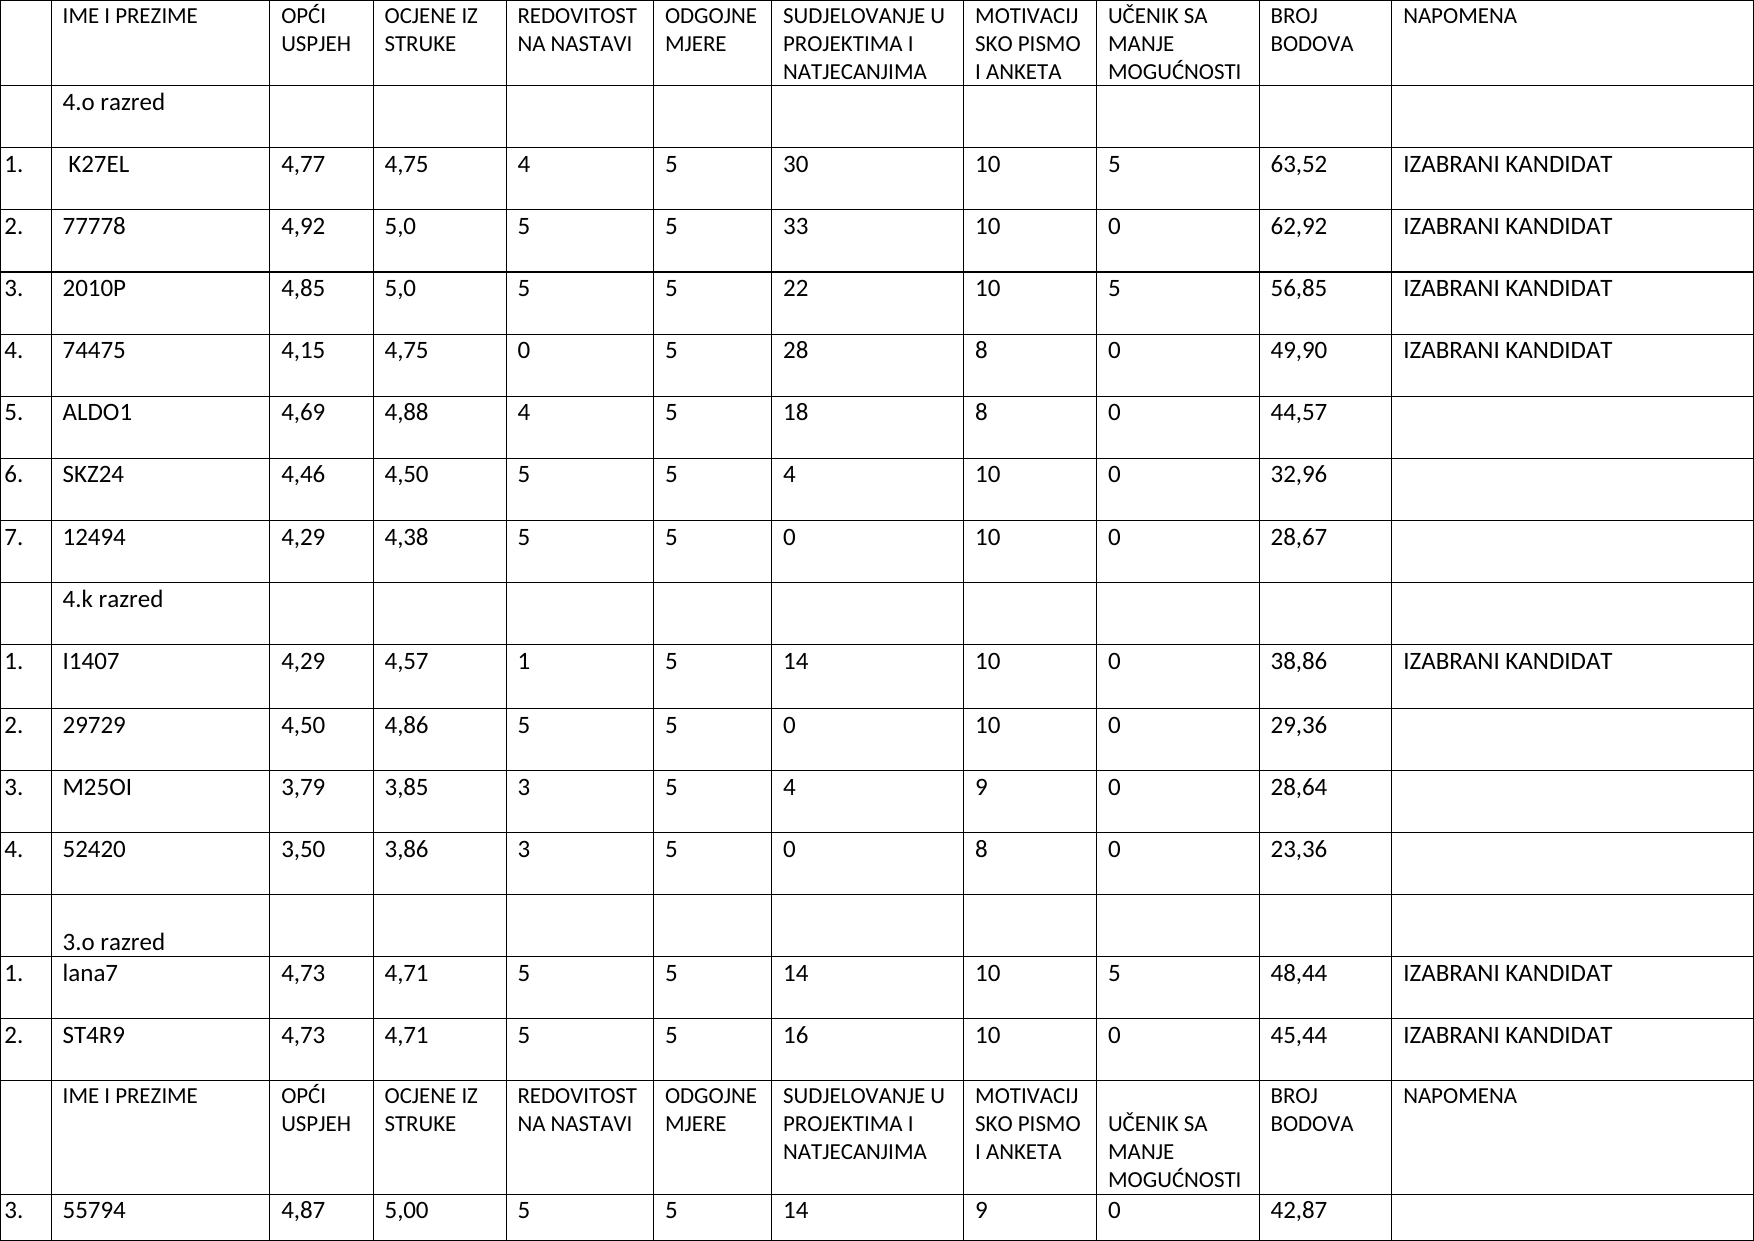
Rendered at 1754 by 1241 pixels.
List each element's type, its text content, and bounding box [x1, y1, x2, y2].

table_cell 0 [1097, 397, 1259, 458]
table_cell [772, 895, 963, 956]
table_cell 4,29 [270, 521, 373, 582]
table_cell 8 [964, 833, 1096, 894]
table_cell 0 [1097, 833, 1259, 894]
table_cell 63,52 [1260, 148, 1391, 209]
table_cell 5 [507, 709, 653, 770]
table_cell 3 [507, 771, 653, 832]
table_cell 4,50 [374, 459, 506, 520]
table_cell 3. [1, 273, 51, 333]
table_cell [1097, 895, 1259, 956]
table_cell 7. [1, 521, 51, 582]
table_cell 32,96 [1260, 459, 1391, 520]
table_cell 3,50 [270, 833, 373, 894]
table_cell 2. [1, 709, 51, 770]
table_cell SUDJELOVANJE U PROJEKTIMA I NATJECANJIMA [772, 1081, 963, 1193]
table_cell [1260, 86, 1391, 147]
table_cell 5 [654, 1019, 771, 1080]
table_cell 3,79 [270, 771, 373, 832]
table_cell 5 [654, 459, 771, 520]
table_cell 4. [1, 833, 51, 894]
table_cell 0 [1097, 210, 1259, 271]
table_cell 8 [964, 397, 1096, 458]
table_cell 14 [772, 957, 963, 1018]
table_cell [1392, 521, 1753, 582]
table_cell 5 [654, 771, 771, 832]
table_cell 49,90 [1260, 335, 1391, 396]
table_cell [1260, 895, 1391, 956]
table_cell 45,44 [1260, 1019, 1391, 1080]
table_cell 0 [1097, 709, 1259, 770]
table_cell [1, 86, 51, 147]
table_cell [1392, 771, 1753, 832]
table_cell 4,50 [270, 709, 373, 770]
table_cell 23,36 [1260, 833, 1391, 894]
table_cell 5 [654, 1195, 771, 1240]
table_cell [1260, 583, 1391, 644]
table_cell lana7 [52, 957, 269, 1018]
table_cell 3.o razred [52, 895, 269, 956]
table_cell [654, 583, 771, 644]
table_cell [772, 583, 963, 644]
table_cell ALDO1 [52, 397, 269, 458]
table_cell 18 [772, 397, 963, 458]
table_cell 56,85 [1260, 273, 1391, 333]
table_cell 4,86 [374, 709, 506, 770]
table_cell 5 [654, 833, 771, 894]
table_cell 0 [1097, 521, 1259, 582]
table_cell 12494 [52, 521, 269, 582]
table_cell 5 [507, 1195, 653, 1240]
table_cell [1392, 397, 1753, 458]
table_cell IZABRANI KANDIDAT [1392, 335, 1753, 396]
table_cell 42,87 [1260, 1195, 1391, 1240]
table_cell ST4R9 [52, 1019, 269, 1080]
table_cell 3,85 [374, 771, 506, 832]
table_cell IZABRANI KANDIDAT [1392, 1019, 1753, 1080]
table_cell 9 [964, 1195, 1096, 1240]
table_cell 0 [1097, 1195, 1259, 1240]
table_cell [1392, 86, 1753, 147]
table_cell OPĆI USPJEH [270, 1081, 373, 1193]
table_cell 5 [654, 397, 771, 458]
table_cell 4,71 [374, 957, 506, 1018]
table_cell [654, 86, 771, 147]
table_cell 3 [507, 833, 653, 894]
table_cell 5,0 [374, 210, 506, 271]
table_cell [654, 895, 771, 956]
table_cell 5 [654, 273, 771, 333]
table_cell 44,57 [1260, 397, 1391, 458]
table_cell 5 [1097, 148, 1259, 209]
table_cell M25OI [52, 771, 269, 832]
table_cell 10 [964, 521, 1096, 582]
table_cell ODGOJNE MJERE [654, 1081, 771, 1193]
table_cell 5 [507, 210, 653, 271]
table_cell 0 [1097, 459, 1259, 520]
table_cell 4,87 [270, 1195, 373, 1240]
table_cell [270, 583, 373, 644]
table_cell 0 [1097, 335, 1259, 396]
table_cell IZABRANI KANDIDAT [1392, 148, 1753, 209]
table_cell 4 [507, 148, 653, 209]
table_cell 62,92 [1260, 210, 1391, 271]
table_cell [1097, 86, 1259, 147]
table_header BROJ BODOVA [1260, 1, 1391, 85]
table_cell 10 [964, 645, 1096, 708]
table_cell 4,77 [270, 148, 373, 209]
table_cell 5. [1, 397, 51, 458]
table_cell 4,92 [270, 210, 373, 271]
table_cell 52420 [52, 833, 269, 894]
table_cell IME I PREZIME [52, 1081, 269, 1193]
table_cell 4 [507, 397, 653, 458]
table_cell 5 [654, 210, 771, 271]
table_cell 0 [1097, 645, 1259, 708]
table_cell [1392, 583, 1753, 644]
table_cell [1392, 833, 1753, 894]
table_cell 4,71 [374, 1019, 506, 1080]
table_cell 4,88 [374, 397, 506, 458]
table_cell MOTIVACIJSKO PISMO I ANKETA [964, 1081, 1096, 1193]
table_cell [1392, 1195, 1753, 1240]
table_cell 28 [772, 335, 963, 396]
table_cell UČENIK SA MANJE MOGUĆNOSTI [1097, 1081, 1259, 1193]
table_cell 4. [1, 335, 51, 396]
table_cell 0 [772, 521, 963, 582]
table_cell 1. [1, 148, 51, 209]
table_cell 5 [654, 645, 771, 708]
table_cell 5 [1097, 273, 1259, 333]
table_cell [1, 583, 51, 644]
table_cell 1. [1, 645, 51, 708]
table_cell 1 [507, 645, 653, 708]
table_cell 4,15 [270, 335, 373, 396]
table_cell [1392, 709, 1753, 770]
table_cell OCJENE IZ STRUKE [374, 1081, 506, 1193]
table_cell 16 [772, 1019, 963, 1080]
table_cell IZABRANI KANDIDAT [1392, 957, 1753, 1018]
table_cell 14 [772, 1195, 963, 1240]
table_cell [270, 895, 373, 956]
table_cell [507, 86, 653, 147]
table_cell 77778 [52, 210, 269, 271]
table_cell 28,64 [1260, 771, 1391, 832]
table_cell 2. [1, 1019, 51, 1080]
table_cell 4.k razred [52, 583, 269, 644]
table_cell [374, 86, 506, 147]
table_cell [964, 583, 1096, 644]
table_cell 3. [1, 1195, 51, 1240]
table_header REDOVITOST NA NASTAVI [507, 1, 653, 85]
table_cell 10 [964, 273, 1096, 333]
table_cell 2. [1, 210, 51, 271]
table_cell 5,0 [374, 273, 506, 333]
table_cell [507, 583, 653, 644]
table_cell 10 [964, 148, 1096, 209]
table_cell IZABRANI KANDIDAT [1392, 210, 1753, 271]
table_cell 4.o razred [52, 86, 269, 147]
table_cell 10 [964, 210, 1096, 271]
table_cell IZABRANI KANDIDAT [1392, 273, 1753, 333]
table_cell 14 [772, 645, 963, 708]
table_cell 5 [654, 521, 771, 582]
table_cell 30 [772, 148, 963, 209]
table_cell 5 [507, 459, 653, 520]
table_header [1, 1, 51, 85]
table_cell 3. [1, 771, 51, 832]
table_cell NAPOMENA [1392, 1081, 1753, 1193]
table_cell 0 [772, 833, 963, 894]
table_header ODGOJNE MJERE [654, 1, 771, 85]
table_cell 5,00 [374, 1195, 506, 1240]
table_header OCJENE IZ STRUKE [374, 1, 506, 85]
table_cell [374, 583, 506, 644]
table_cell 4,75 [374, 335, 506, 396]
table_cell [374, 895, 506, 956]
table_cell IZABRANI KANDIDAT [1392, 645, 1753, 708]
table_header UČENIK SA MANJE MOGUĆNOSTI [1097, 1, 1259, 85]
table_cell K27EL [52, 148, 269, 209]
table_cell 5 [507, 273, 653, 333]
table_cell 5 [654, 709, 771, 770]
table_cell 0 [772, 709, 963, 770]
table_cell [507, 895, 653, 956]
table_cell 28,67 [1260, 521, 1391, 582]
table_cell 5 [507, 957, 653, 1018]
table_cell 4,38 [374, 521, 506, 582]
table_cell 5 [654, 148, 771, 209]
table_cell [1392, 895, 1753, 956]
table_cell 10 [964, 1019, 1096, 1080]
table_cell [1097, 583, 1259, 644]
table_cell 4,29 [270, 645, 373, 708]
table_cell [1, 895, 51, 956]
table_cell 4,73 [270, 1019, 373, 1080]
table_cell [964, 895, 1096, 956]
table_cell 0 [507, 335, 653, 396]
table_header SUDJELOVANJE U PROJEKTIMA I NATJECANJIMA [772, 1, 963, 85]
table_cell 0 [1097, 771, 1259, 832]
table_cell 29729 [52, 709, 269, 770]
table_cell BROJ BODOVA [1260, 1081, 1391, 1193]
table_cell 5 [507, 1019, 653, 1080]
table_cell 10 [964, 459, 1096, 520]
table_cell REDOVITOST NA NASTAVI [507, 1081, 653, 1193]
table_cell SKZ24 [52, 459, 269, 520]
table_header NAPOMENA [1392, 1, 1753, 85]
table_cell 4,57 [374, 645, 506, 708]
table_cell 4,73 [270, 957, 373, 1018]
table_cell 5 [654, 957, 771, 1018]
table_cell 4 [772, 771, 963, 832]
table_cell 4,46 [270, 459, 373, 520]
table_cell 4 [772, 459, 963, 520]
table_header OPĆI USPJEH [270, 1, 373, 85]
table_cell [270, 86, 373, 147]
table_cell 74475 [52, 335, 269, 396]
table_cell 8 [964, 335, 1096, 396]
table_cell [1, 1081, 51, 1193]
table_cell 48,44 [1260, 957, 1391, 1018]
table_cell 4,69 [270, 397, 373, 458]
table_cell I1407 [52, 645, 269, 708]
table_header IME I PREZIME [52, 1, 269, 85]
table_cell 9 [964, 771, 1096, 832]
table_cell 3,86 [374, 833, 506, 894]
table_cell 5 [654, 335, 771, 396]
table_cell 55794 [52, 1195, 269, 1240]
table_cell 33 [772, 210, 963, 271]
table_header MOTIVACIJSKO PISMO I ANKETA [964, 1, 1096, 85]
table_cell 38,86 [1260, 645, 1391, 708]
table_cell [964, 86, 1096, 147]
table_cell 10 [964, 957, 1096, 1018]
table_cell [1392, 459, 1753, 520]
table_cell 1. [1, 957, 51, 1018]
table_cell 6. [1, 459, 51, 520]
table_cell 4,75 [374, 148, 506, 209]
table_cell 4,85 [270, 273, 373, 333]
table_cell 10 [964, 709, 1096, 770]
table_cell 5 [1097, 957, 1259, 1018]
table_cell 0 [1097, 1019, 1259, 1080]
table_cell 22 [772, 273, 963, 333]
table_cell 29,36 [1260, 709, 1391, 770]
table_cell 5 [507, 521, 653, 582]
table_cell [772, 86, 963, 147]
table_cell 2010P [52, 273, 269, 333]
